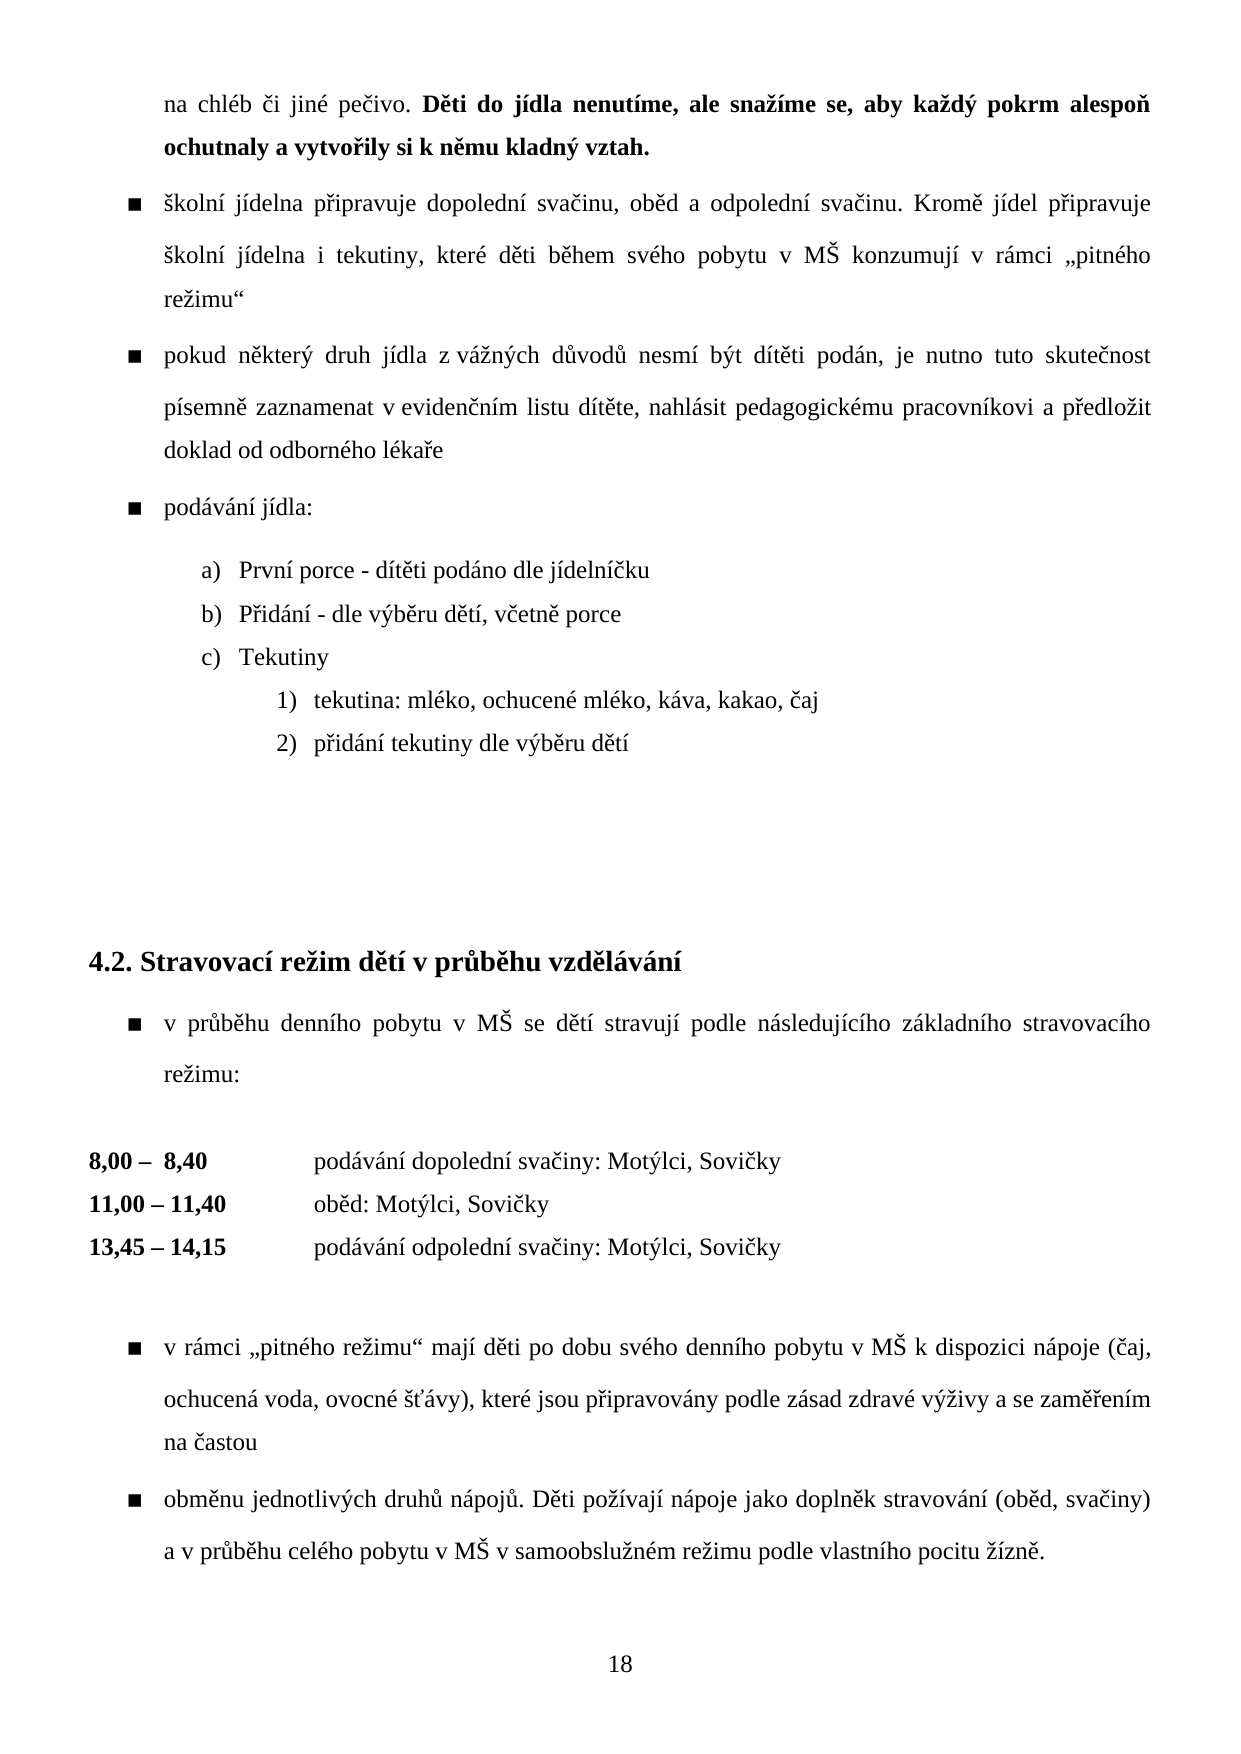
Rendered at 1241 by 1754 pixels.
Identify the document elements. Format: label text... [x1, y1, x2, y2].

list podávání jídla: [126, 479, 1152, 530]
text 4.2. Stravovací režim dětí v průběhu vzdělávání [89, 944, 1152, 977]
list v rámci „pitného režimu“ mají děti po dobu svého denního pobytu v MŠ k dispozici nápoje (čaj, ochucená voda, ovocné šťávy), které jsou připravovány podle zásad zdravé výživy a se zaměřením na častou [126, 1318, 1152, 1456]
text 13,45 – 14,15 podávání odpolední svačiny: Motýlci, Sovičky [89, 1232, 1152, 1261]
list školní jídelna připravuje dopolední svačinu, oběd a odpolední svačinu. Kromě jídel připravuje školní jídelna i tekutiny, které děti během svého pobytu v MŠ konzumují v rámci „pitného režimu“ [126, 175, 1152, 312]
list obměnu jednotlivých druhů nápojů. Děti požívají nápoje jako doplněk stravování (oběd, svačiny) a v průběhu celého pobytu v MŠ v samoobslužném režimu podle vlastního pocitu žízně. [126, 1470, 1152, 1564]
text 11,00 – 11,40 oběd: Motýlci, Sovičky [89, 1189, 1152, 1218]
list pokud některý druh jídla z vážných důvodů nesmí být dítěti podán, je nutno tuto skutečnost písemně zaznamenat v evidenčním listu dítěte, nahlásit pedagogickému pracovníkovi a předložit doklad od odborného lékaře [126, 327, 1152, 464]
list Přidání - dle výběru dětí, včetně porce [201, 599, 1152, 627]
list První porce - dítěti podáno dle jídelníčku [201, 556, 1152, 584]
list přidání tekutiny dle výběru dětí [276, 728, 1152, 757]
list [126, 89, 1152, 161]
text 8,00 – 8,40 podávání dopolední svačiny: Motýlci, Sovičky [89, 1146, 1152, 1174]
list tekutina: mléko, ochucené mléko, káva, kakao, čaj [276, 685, 1152, 714]
list Tekutiny [201, 642, 1152, 671]
list v průběhu denního pobytu v MŠ se dětí stravují podle následujícího základního stravovacího režimu: [126, 994, 1152, 1088]
